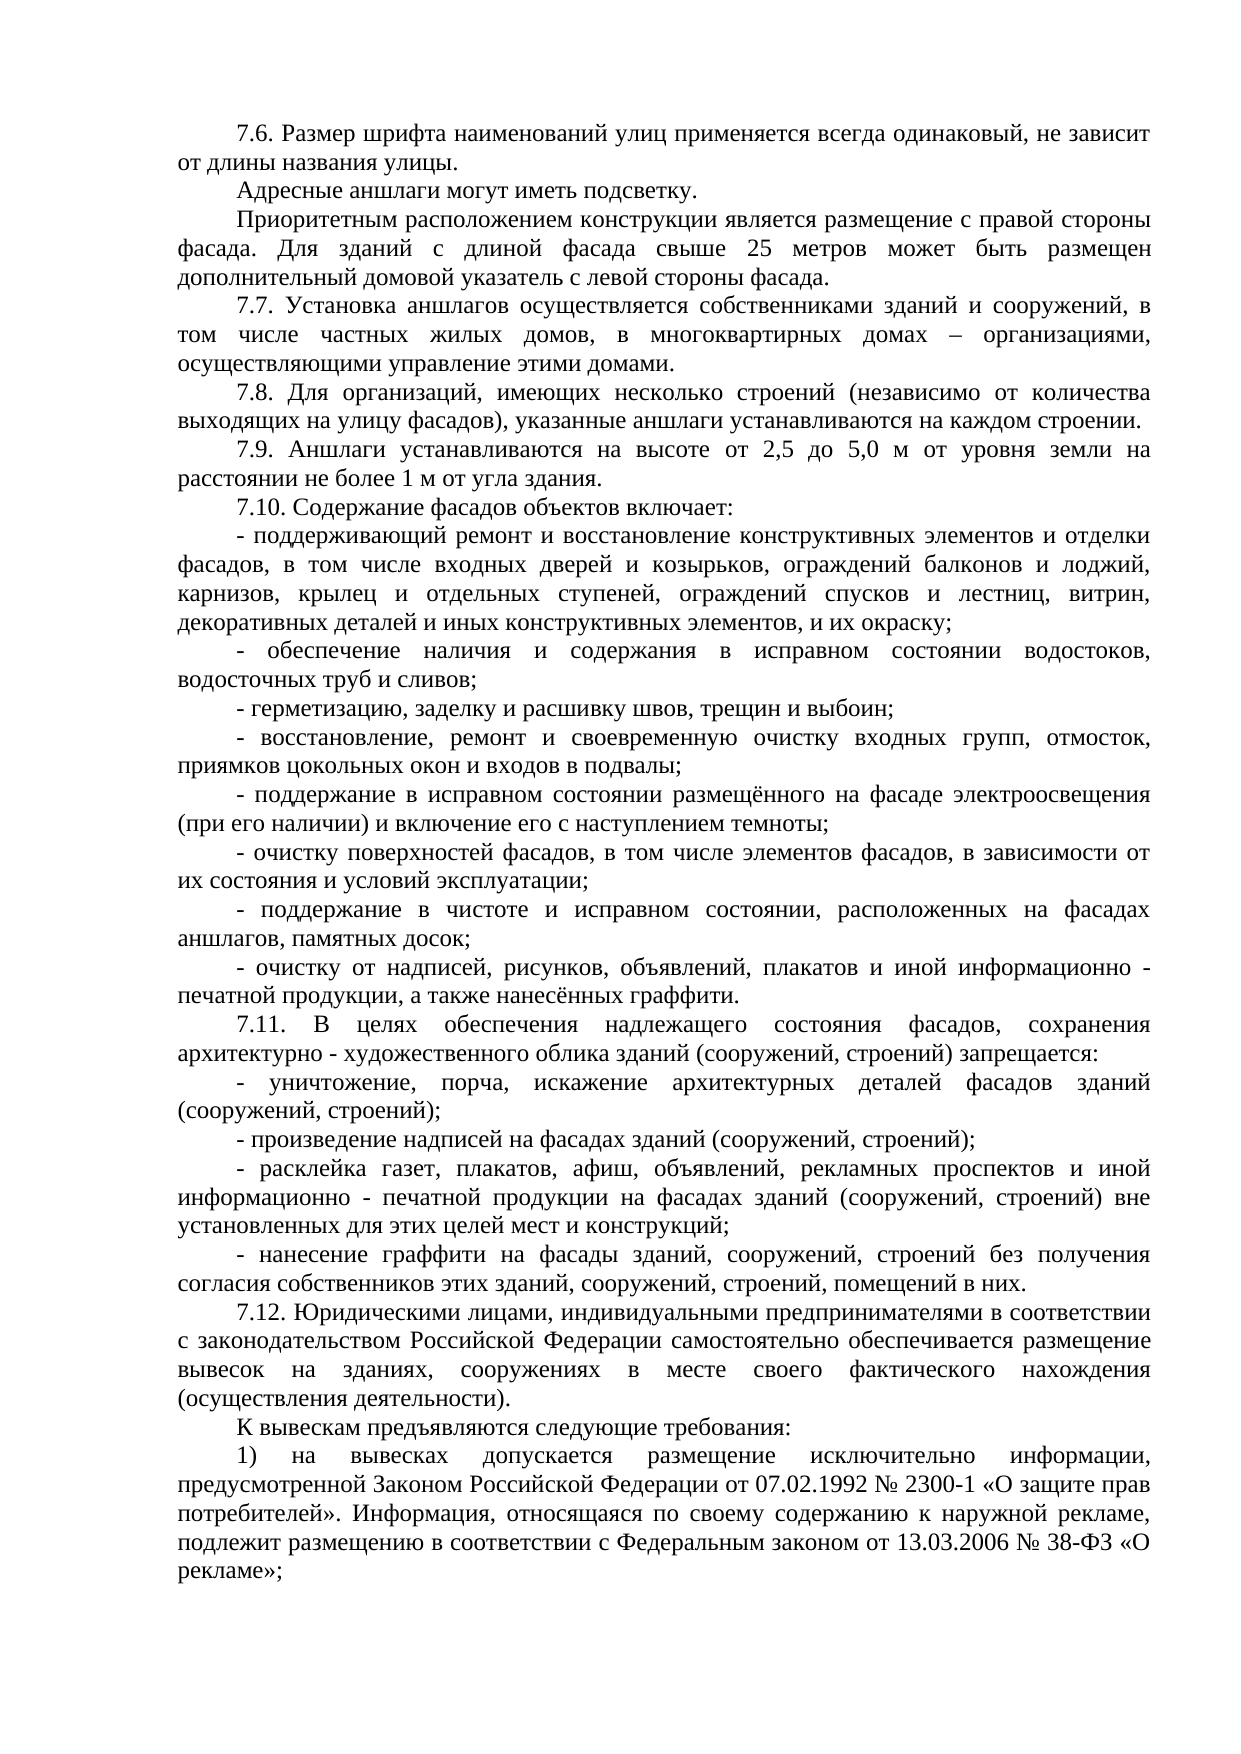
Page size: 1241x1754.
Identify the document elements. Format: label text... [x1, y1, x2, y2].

text - очистку от надписей, рисунков, объявлений, плакатов и иной информационно - печатной продукции, а также нанесённых граффити. [177, 952, 1152, 1009]
text - поддерживающий ремонт и восстановление конструктивных элементов и отделки фасадов, в том числе входных дверей и козырьков, ограждений балконов и лоджий, карнизов, крылец и отдельных ступеней, ограждений спусков и лестниц, витрин, декоративных деталей и иных конструктивных элементов, и их окраску; [177, 521, 1152, 636]
text 1) на вывесках допускается размещение исключительно информации, предусмотренной Законом Российской Федерации от 07.02.1992 № 2300-1 «О защите прав потребителей». Информация, относящаяся по своему содержанию к наружной рекламе, подлежит размещению в соответствии с Федеральным законом от 13.03.2006 № 38-ФЗ «О рекламе»; [177, 1441, 1152, 1584]
text - герметизацию, заделку и расшивку швов, трещин и выбоин; [177, 693, 1152, 722]
text - поддержание в исправном состоянии размещённого на фасаде электроосвещения (при его наличии) и включение его с наступлением темноты; [177, 779, 1152, 837]
text 7.8. Для организаций, имеющих несколько строений (независимо от количества выходящих на улицу фасадов), указанные аншлаги устанавливаются на каждом строении. [177, 377, 1152, 434]
text К вывескам предъявляются следующие требования: [177, 1412, 1152, 1441]
text 7.7. Установка аншлагов осуществляется собственниками зданий и сооружений, в том числе частных жилых домов, в многоквартирных домах – организациями, осуществляющими управление этими домами. [177, 291, 1152, 377]
text Приоритетным расположением конструкции является размещение с правой стороны фасада. Для зданий с длиной фасада свыше 25 метров может быть размещен дополнительный домовой указатель с левой стороны фасада. [177, 204, 1152, 291]
text 7.9. Аншлаги устанавливаются на высоте от 2,5 до 5,0 м от уровня земли на расстоянии не более 1 м от угла здания. [177, 434, 1152, 492]
text - нанесение граффити на фасады зданий, сооружений, строений без получения согласия собственников этих зданий, сооружений, строений, помещений в них. [177, 1239, 1152, 1297]
text - произведение надписей на фасадах зданий (сооружений, строений); [177, 1124, 1152, 1153]
text - поддержание в чистоте и исправном состоянии, расположенных на фасадах аншлагов, памятных досок; [177, 894, 1152, 952]
text - уничтожение, порча, искажение архитектурных деталей фасадов зданий (сооружений, строений); [177, 1067, 1152, 1124]
text - восстановление, ремонт и своевременную очистку входных групп, отмосток, приямков цокольных окон и входов в подвалы; [177, 722, 1152, 779]
text - обеспечение наличия и содержания в исправном состоянии водостоков, водосточных труб и сливов; [177, 636, 1152, 693]
text 7.6. Размер шрифта наименований улиц применяется всегда одинаковый, не зависит от длины названия улицы. [177, 118, 1152, 176]
text 7.10. Содержание фасадов объектов включает: [177, 492, 1152, 521]
text - расклейка газет, плакатов, афиш, объявлений, рекламных проспектов и иной информационно - печатной продукции на фасадах зданий (сооружений, строений) вне установленных для этих целей мест и конструкций; [177, 1153, 1152, 1239]
text 7.12. Юридическими лицами, индивидуальными предпринимателями в соответствии с законодательством Российской Федерации самостоятельно обеспечивается размещение вывесок на зданиях, сооружениях в месте своего фактического нахождения (осуществления деятельности). [177, 1297, 1152, 1412]
text - очистку поверхностей фасадов, в том числе элементов фасадов, в зависимости от их состояния и условий эксплуатации; [177, 837, 1152, 894]
text Адресные аншлаги могут иметь подсветку. [177, 176, 1152, 204]
text 7.11. В целях обеспечения надлежащего состояния фасадов, сохранения архитектурно - художественного облика зданий (сооружений, строений) запрещается: [177, 1009, 1152, 1067]
